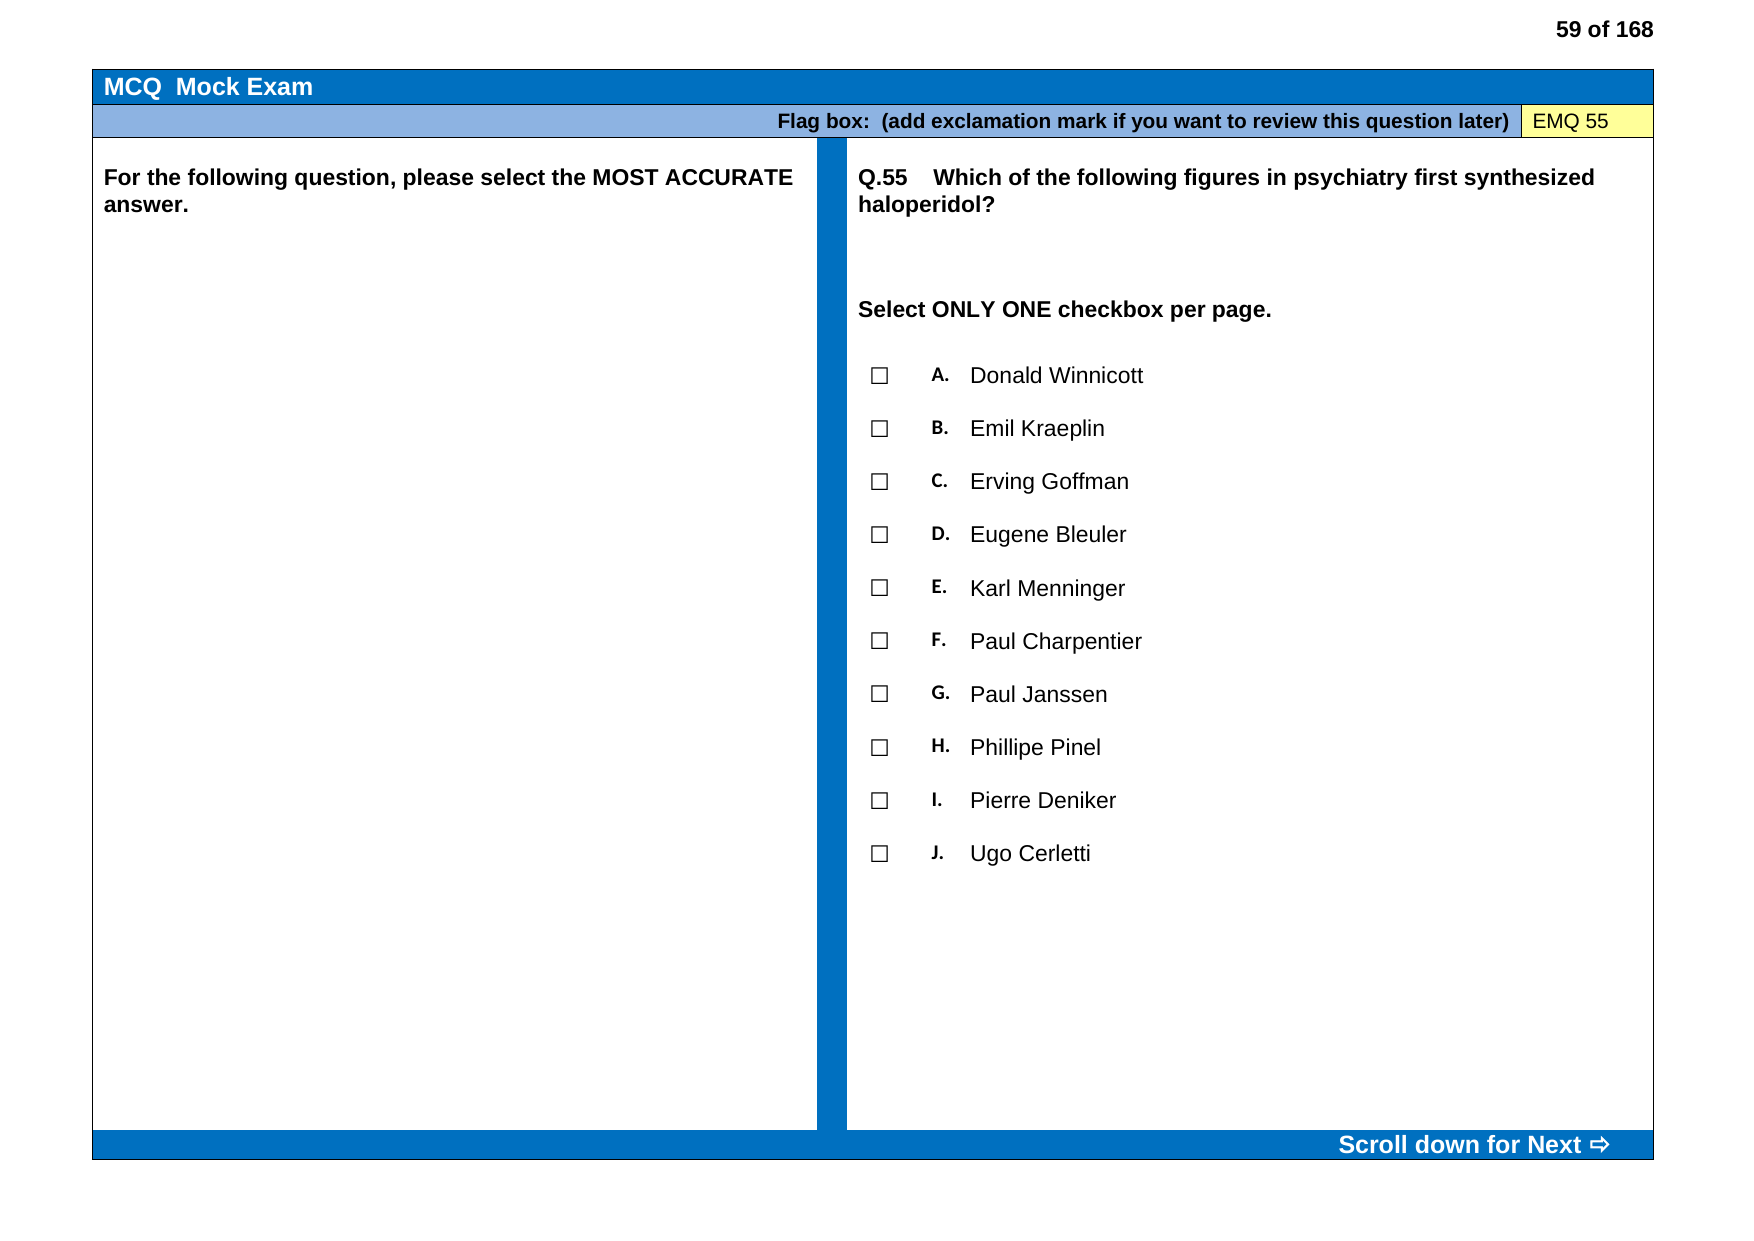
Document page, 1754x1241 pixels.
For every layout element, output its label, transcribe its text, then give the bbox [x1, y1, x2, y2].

table_cell Flag box: (add exclamation mark if you want to review this question later) [93, 105, 1521, 137]
table_header MCQ Mock Exam [93, 70, 1653, 104]
table_cell Scroll down for Next [1327, 1130, 1653, 1159]
table_cell Q.55 Which of the following figures in psychiatry first synthesized haloperidol? Select ONLY ONE checkbox per page. [847, 138, 1653, 1130]
table_cell [93, 1130, 1327, 1159]
table_cell [817, 138, 847, 1130]
table_cell For the following question, please select the MOST ACCURATE answer. [93, 138, 817, 1130]
table_cell EMQ 55 [1522, 105, 1653, 137]
